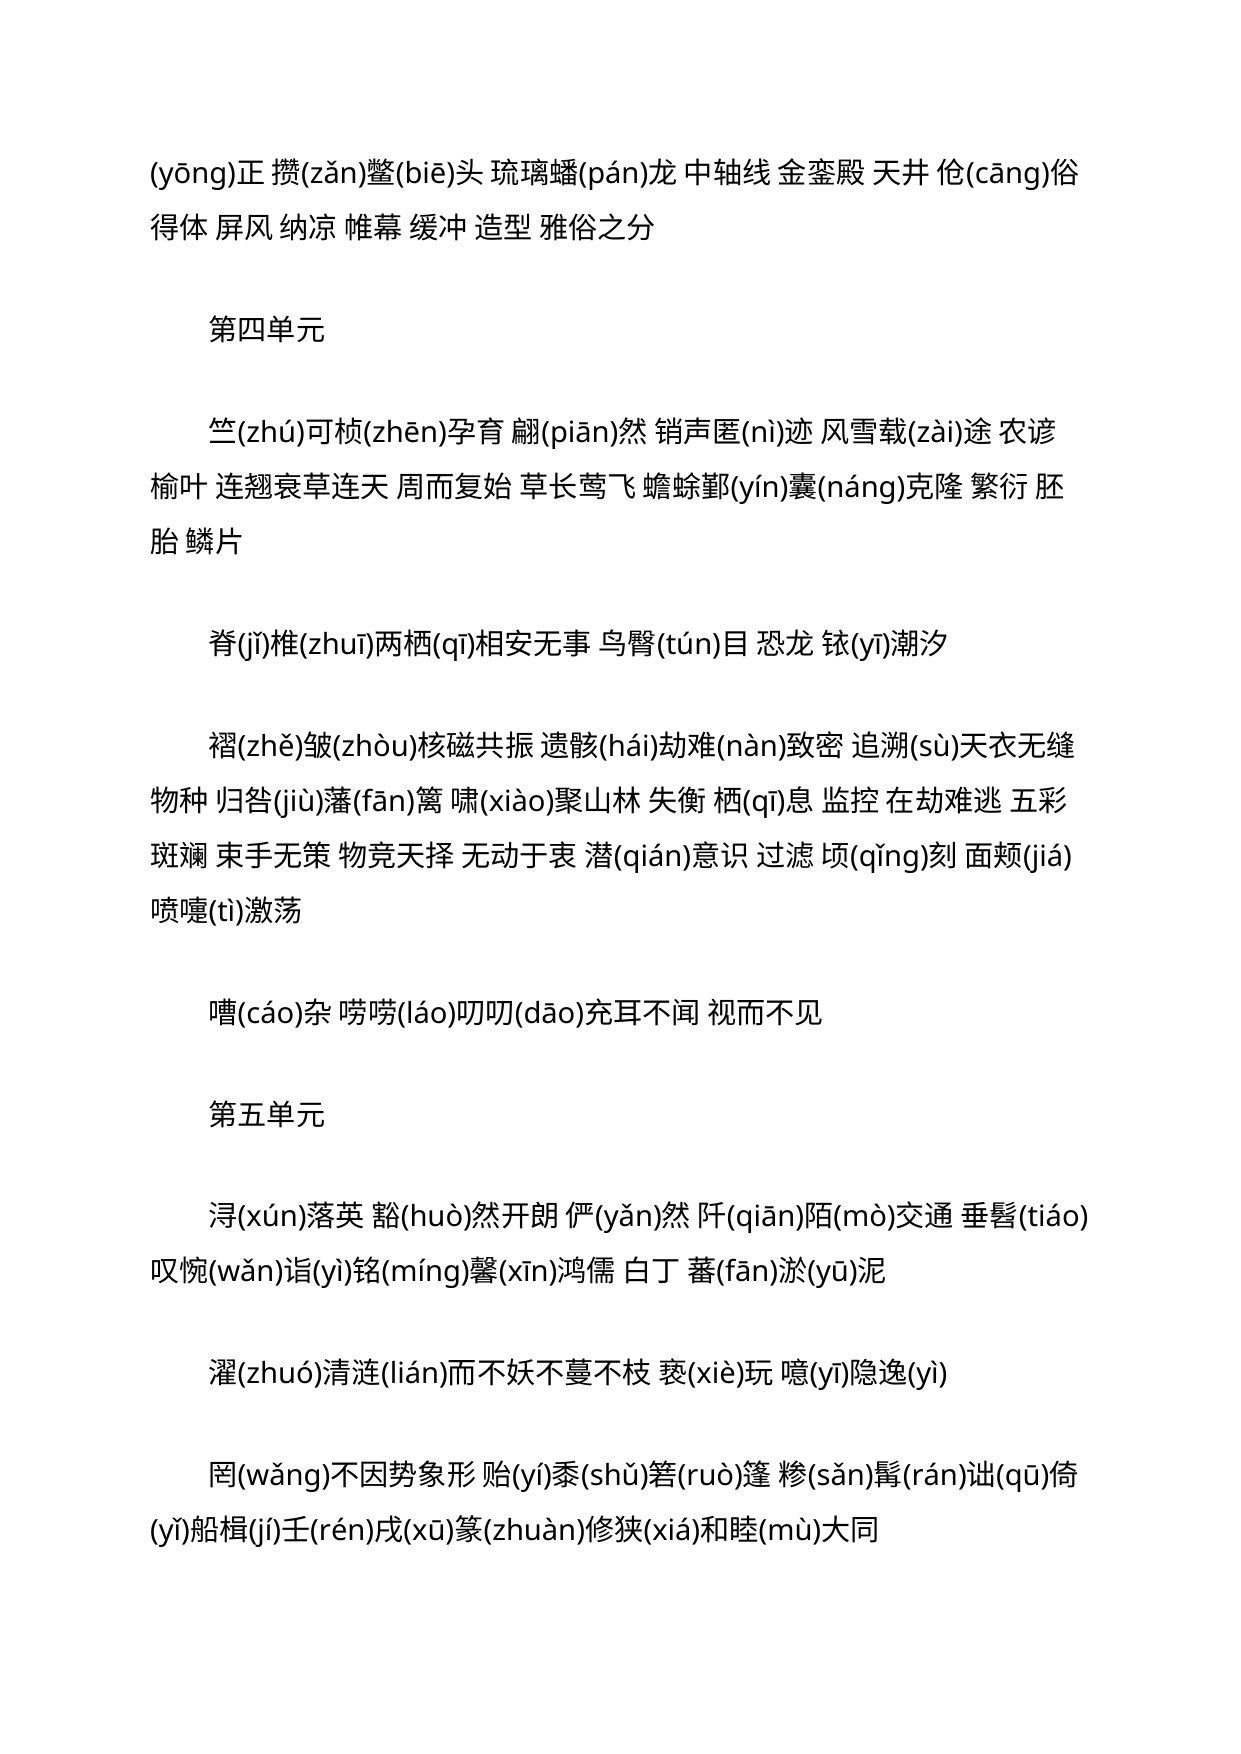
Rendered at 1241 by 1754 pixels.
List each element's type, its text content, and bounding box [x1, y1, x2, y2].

text 罔(wǎng)不因势象形 贻(yí)黍(shǔ)箬(ruò)篷 糁(sǎn)髯(rán)诎(qū)倚(yǐ)船楫(jí)壬(rén)戌(xū)篆(zhuàn)修狭(xiá)和睦(mù)大同 [150, 1452, 1090, 1549]
text 脊(jǐ)椎(zhuī)两栖(qī)相安无事 鸟臀(tún)目 恐龙 铱(yī)潮汐 [150, 620, 1090, 663]
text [150, 150, 1090, 247]
text 濯(zhuó)清涟(lián)而不妖不蔓不枝 亵(xiè)玩 噫(yī)隐逸(yì) [150, 1350, 1090, 1392]
text 第五单元 [150, 1091, 1090, 1133]
text 第四单元 [150, 307, 1090, 349]
text 褶(zhě)皱(zhòu)核磁共振 遗骸(hái)劫难(nàn)致密 追溯(sù)天衣无缝 物种 归咎(jiù)藩(fān)篱 啸(xiào)聚山林 失衡 栖(qī)息 监控 在劫难逃 五彩斑斓 束手无策 物竞天择 无动于衷 潜(qián)意识 过滤 顷(qǐng)刻 面颊(jiá)喷嚏(tì)激荡 [150, 722, 1090, 930]
text 浔(xún)落英 豁(huò)然开朗 俨(yǎn)然 阡(qiān)陌(mò)交通 垂髫(tiáo)叹惋(wǎn)诣(yì)铭(míng)馨(xīn)鸿儒 白丁 蕃(fān)淤(yū)泥 [150, 1193, 1090, 1290]
text 嘈(cáo)杂 唠唠(láo)叨叨(dāo)充耳不闻 视而不见 [150, 989, 1090, 1032]
text 竺(zhú)可桢(zhēn)孕育 翩(piān)然 销声匿(nì)迹 风雪载(zài)途 农谚 榆叶 连翘衰草连天 周而复始 草长莺飞 蟾蜍鄞(yín)囊(náng)克隆 繁衍 胚胎 鳞片 [150, 408, 1090, 561]
